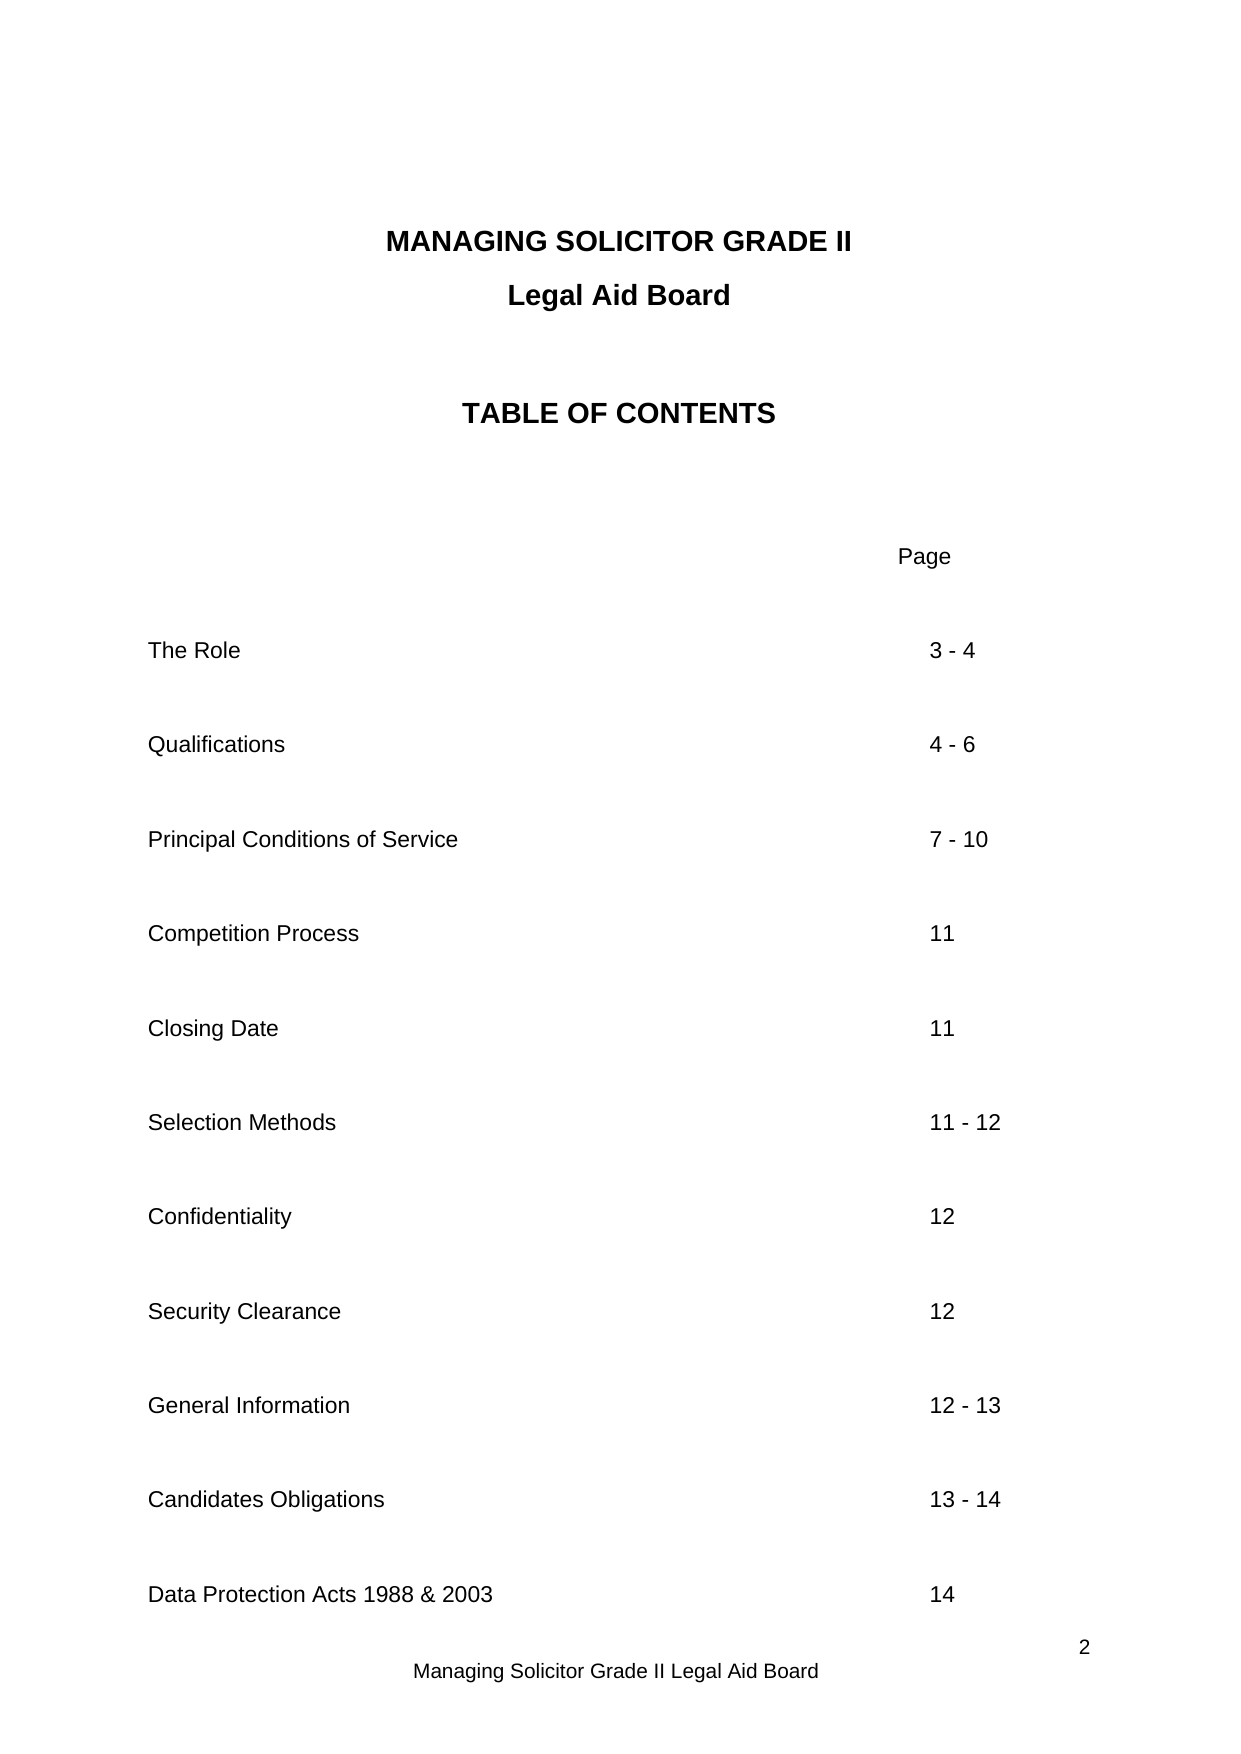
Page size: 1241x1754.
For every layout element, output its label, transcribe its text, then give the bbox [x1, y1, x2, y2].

text Legal Aid Board [148, 278, 1090, 311]
text Confidentiality 12 [148, 1203, 1090, 1229]
text Security Clearance 12 [148, 1298, 1090, 1324]
text The Role 3 - 4 [148, 637, 1090, 663]
text Selection Methods 11 - 12 [148, 1109, 1090, 1135]
text General Information 12 - 13 [148, 1392, 1090, 1418]
text Principal Conditions of Service 7 - 10 [148, 826, 1090, 852]
text Closing Date 11 [148, 1014, 1090, 1041]
text Page [148, 543, 1090, 569]
text Data Protection Acts 1988 & 2003 14 [148, 1581, 1090, 1607]
text TABLE OF CONTENTS [148, 396, 1090, 430]
text Competition Process 11 [148, 920, 1090, 946]
text MANAGING SOLICITOR GRADE II [148, 223, 1090, 257]
text Candidates Obligations 13 - 14 [148, 1486, 1090, 1513]
text Qualifications 4 - 6 [148, 731, 1090, 758]
